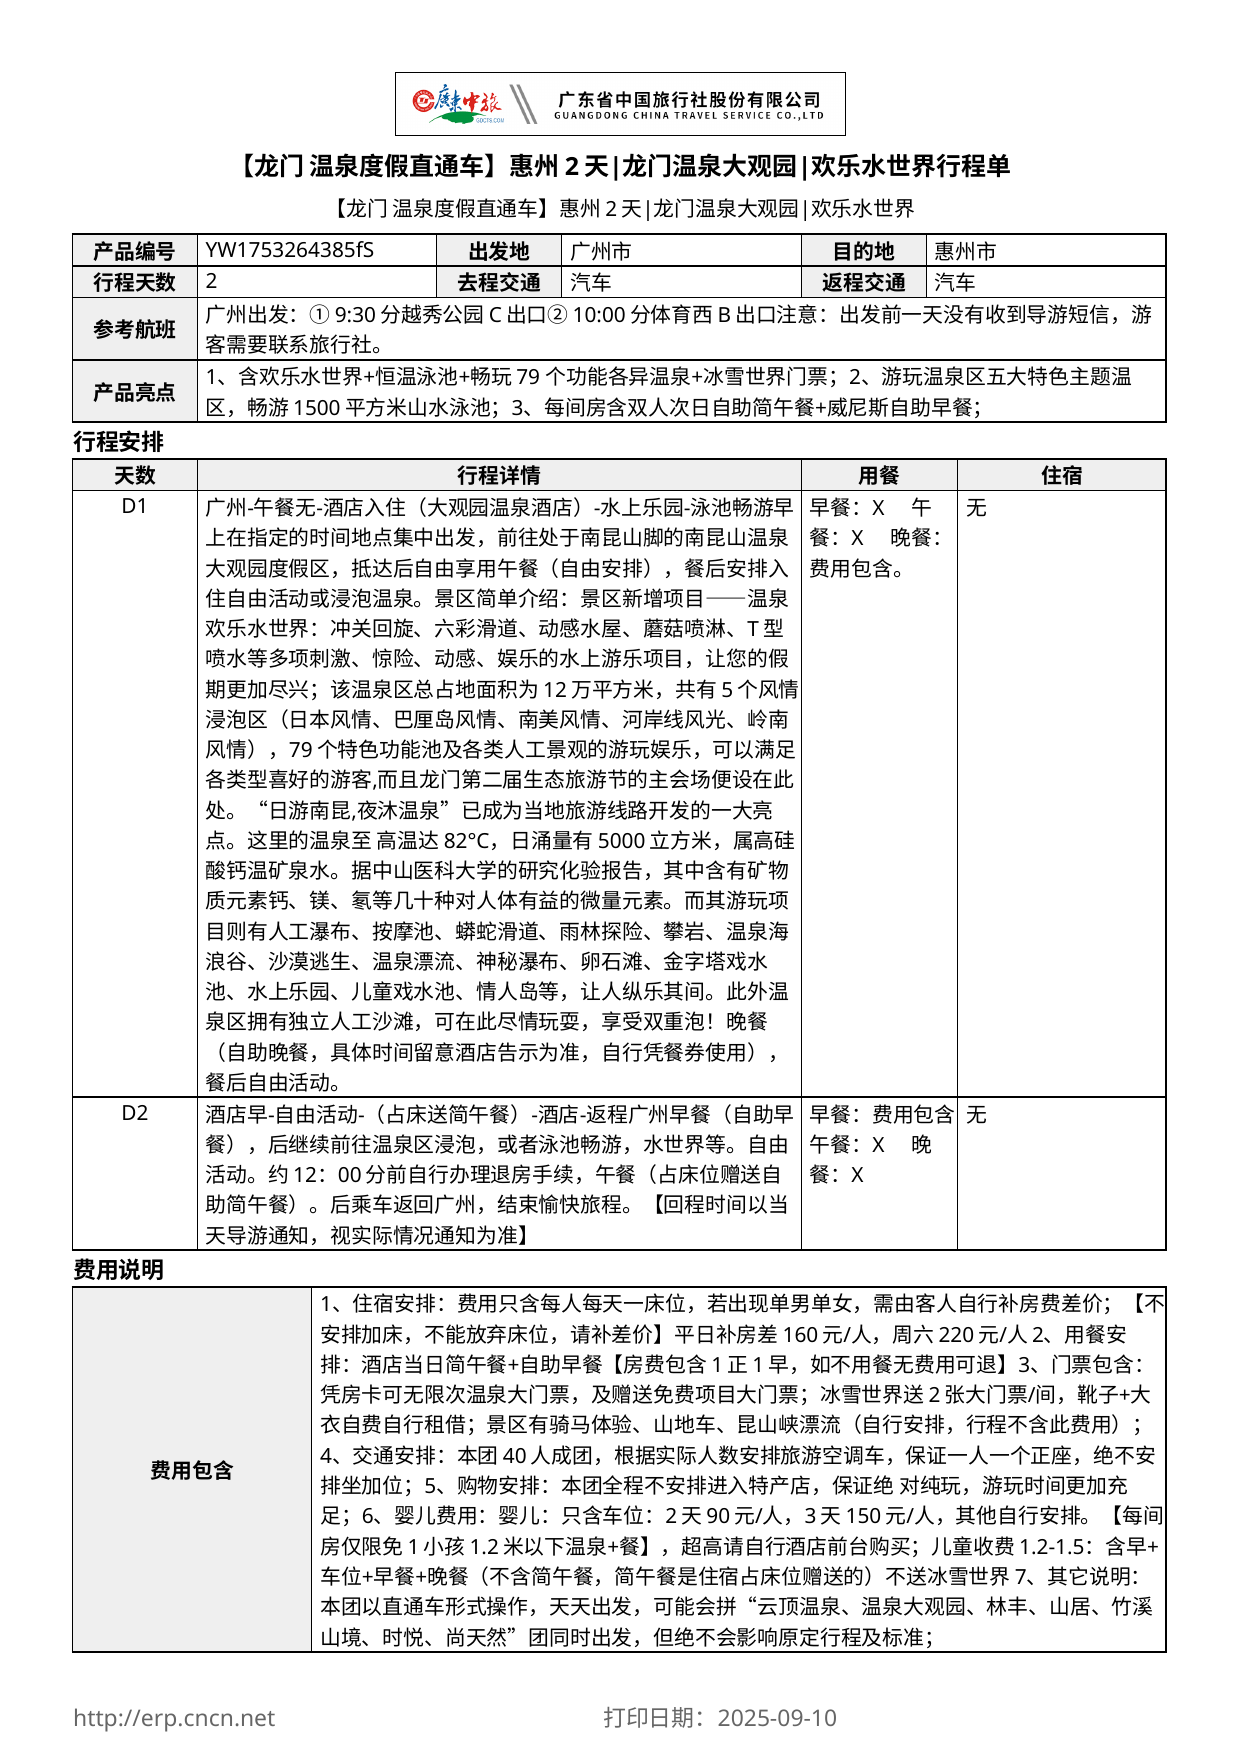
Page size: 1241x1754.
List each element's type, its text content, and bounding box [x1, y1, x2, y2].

table_cell 参考航班 [73, 298, 197, 359]
table_cell D1 [73, 491, 197, 1096]
table_cell 酒店早-自由活动-（占床送简午餐）-酒店-返程广州 [198, 1098, 801, 1249]
picture [396, 73, 845, 135]
text 行程安排 [73, 424, 1167, 457]
table_cell 早餐：X 午餐：X 晚餐：费用包含。 [802, 491, 957, 1096]
table_cell 无 [958, 1098, 1165, 1249]
table_header 住宿 [958, 460, 1165, 490]
table_header 惠州市 [927, 235, 1165, 265]
table_cell 早餐：费用包含 午餐：X 晚餐：X [802, 1098, 957, 1249]
text 【龙门 温泉度假直通车】惠州2天|龙门温泉大观园|欢乐水世界行程单 [73, 146, 1167, 182]
table_cell 汽车 [927, 267, 1165, 297]
table_header 1、住宿安排：费用只含每人每天一床位，若出现单男单女，需由客人自行补房费差价；【不安排加床，不能放弃床位，请补差价】平日补房差160元/人，周六220元/人2、用餐安排：酒店当日简午餐+自助早餐【房费包含1正1早，如不用餐无费用可退】3、门票包含：凭房卡可无限次温泉大门票，及赠送免费项目大门票；冰雪世界送2张大门票/间，靴子+大衣自费自行租借；景区有骑马体验、山地车、昆山峡漂流（自行安排，行程不含此费用）；4、交通安排：本团40人成团，根据实际人数安排旅游空调车，保证一人一个正座，绝不安排坐加位；5、购物安排：本团全程不安排进入特产店，保证绝 对纯玩，游玩时间更加充足；6、婴儿费用：婴儿：只含车位：2天90元/人，3天150元/人，其他自行安排。【每间房仅限免1小孩1.2米以下温泉+餐】，超高请自行酒店前台购买；儿童收费1.2-1.5：含早+车位+早餐+晚餐（不含简午餐，简午餐是住宿占床位赠送的）不送冰雪世界7、其它说明：本团以直通车形式操作，天天出发，可能会拼“云顶温泉、温泉大观园、林丰、山居、竹溪山境、时悦、尚天然”团同时出发，但绝不会影响原定行程及标准； [312, 1288, 1165, 1651]
table_cell 去程交通 [437, 267, 561, 297]
table_cell 行程天数 [73, 267, 197, 297]
table_cell 汽车 [562, 267, 801, 297]
table_header 天数 [73, 460, 197, 490]
table_cell 2 [198, 267, 436, 297]
text 费用说明 [73, 1252, 1167, 1285]
text 【龙门 温泉度假直通车】惠州2天|龙门温泉大观园|欢乐水世界 [73, 193, 1167, 223]
table_header 费用包含 [73, 1288, 311, 1651]
table_cell D2 [73, 1098, 197, 1249]
table_cell 返程交通 [802, 267, 926, 297]
table_header 目的地 [802, 235, 926, 265]
table_header 出发地 [437, 235, 561, 265]
table_header 行程详情 [198, 460, 801, 490]
table_header 广州市 [562, 235, 801, 265]
table_cell 无 [958, 491, 1165, 1096]
table_cell 1、含欢乐水世界+恒温泳池+畅玩79 个功能各异温泉+冰雪世界门票； [198, 361, 1165, 421]
table_header 用餐 [802, 460, 957, 490]
table_cell 广州-午餐无-酒店入住（大观园温泉酒店）-水上乐园-泳池畅游 [198, 491, 801, 1096]
table_header YW1753264385fS [198, 235, 436, 265]
table_header 产品编号 [73, 235, 197, 265]
table_cell 广州出发： [198, 298, 1165, 359]
table_cell 产品亮点 [73, 361, 197, 421]
